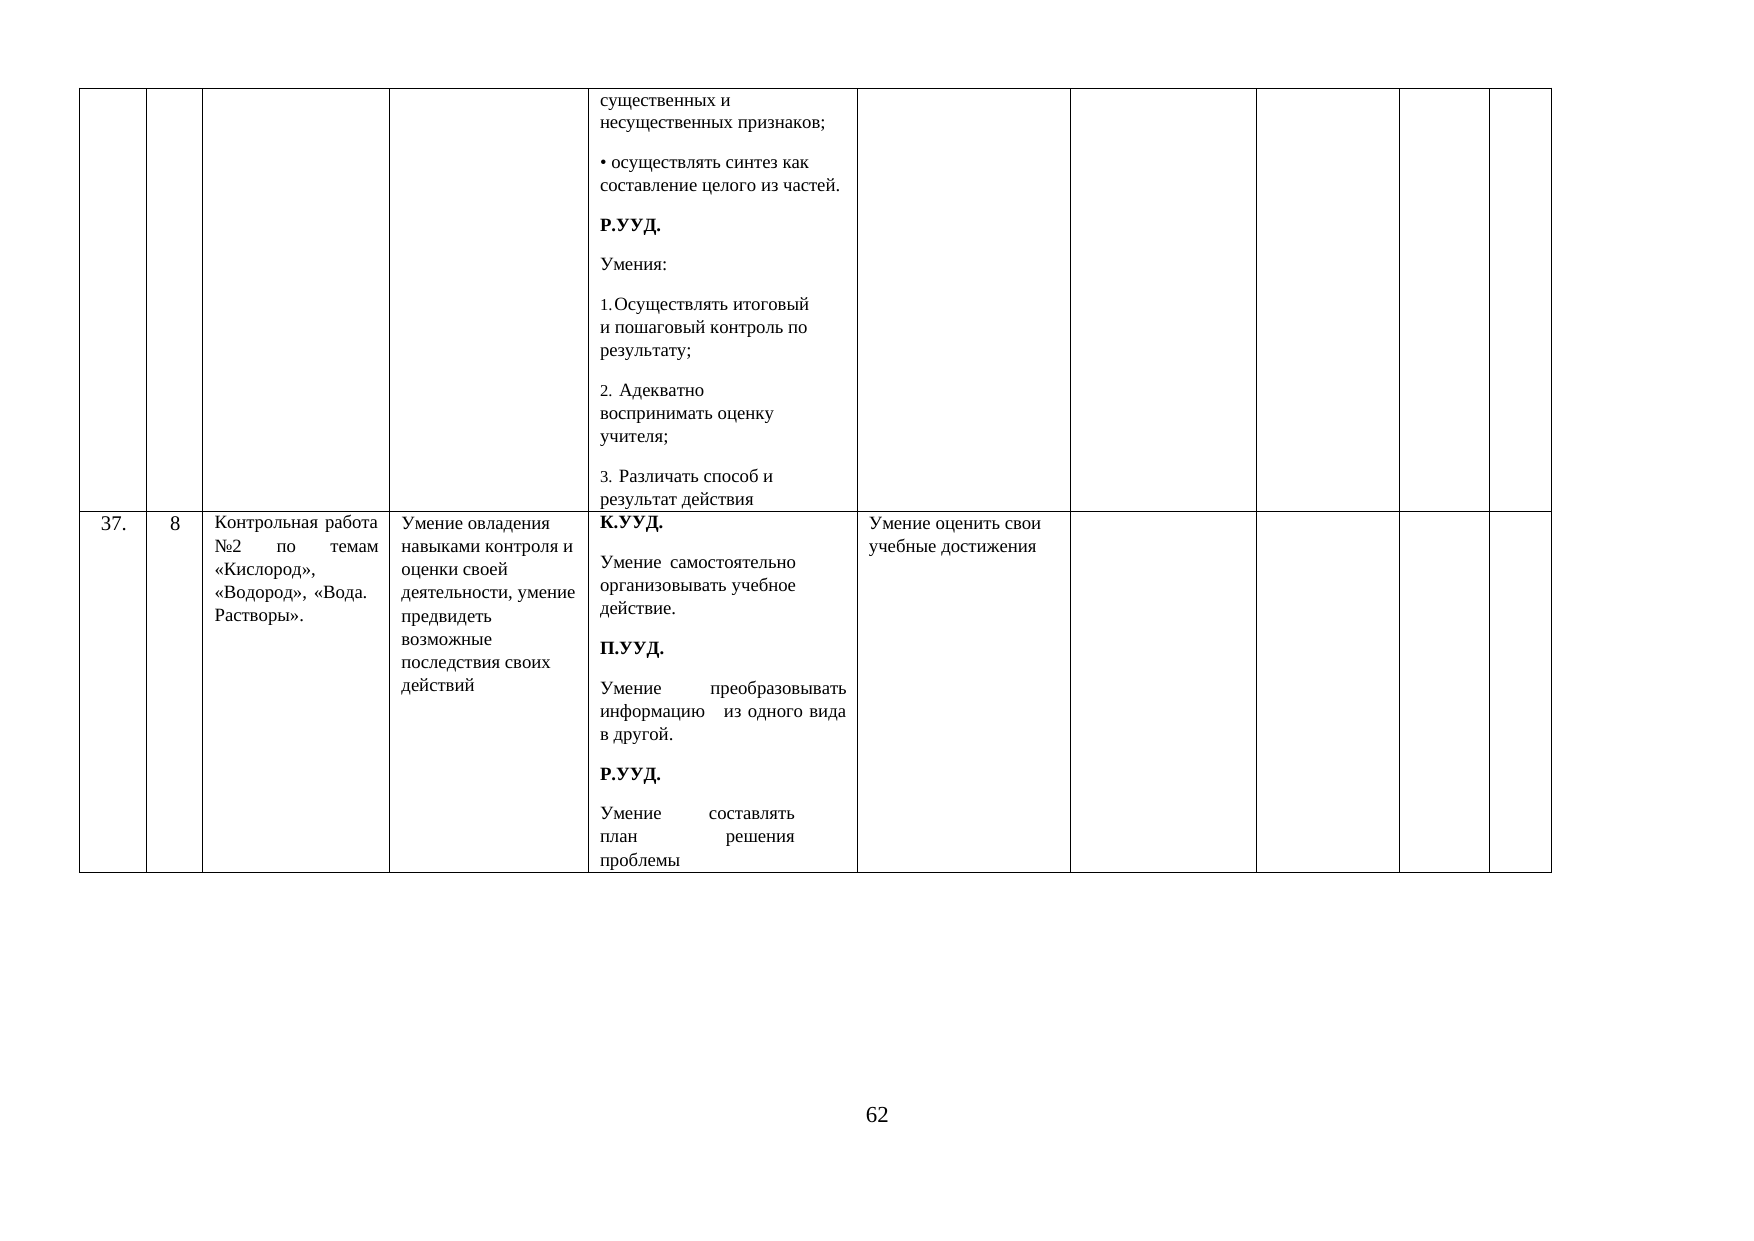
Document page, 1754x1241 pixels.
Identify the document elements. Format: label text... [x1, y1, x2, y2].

table_header существенных и несущественных признаков; осуществлять синтез как составление целого из частей. Р.УУД. Умения: Осуществлять итоговый и пошаговый контроль по результату; Адекватно воспринимать оценку учителя; Различать способ и результат действия [589, 89, 857, 511]
table_cell Контрольная работа №2 по темам «Кислород», «Водород», «Вода. Растворы». [203, 512, 389, 872]
table_cell 37. [80, 512, 146, 872]
table_cell [1400, 512, 1489, 872]
table_header [1257, 89, 1399, 511]
table_cell Умение оценить свои учебные достижения [858, 512, 1070, 872]
table_cell К.УУД. Умение самостоятельно организовывать учебное действие. П.УУД. Умение преобразовывать информацию из одного вида в другой. Р.УУД. Умение составлять план решения проблемы [589, 512, 857, 872]
table_header [203, 89, 389, 511]
table_cell [1071, 512, 1256, 872]
table_header [858, 89, 1070, 511]
table_cell Умение овладения навыками контроля и оценки своей деятельности, умение предвидеть возможные последствия своих действий [390, 512, 588, 872]
table_header [80, 89, 146, 511]
table_cell [1257, 512, 1399, 872]
table_cell 8 [147, 512, 202, 872]
table_header [1071, 89, 1256, 511]
table_header [390, 89, 588, 511]
table_header [1490, 89, 1551, 511]
table_header [147, 89, 202, 511]
table_header [1400, 89, 1489, 511]
table_cell [1490, 512, 1551, 872]
